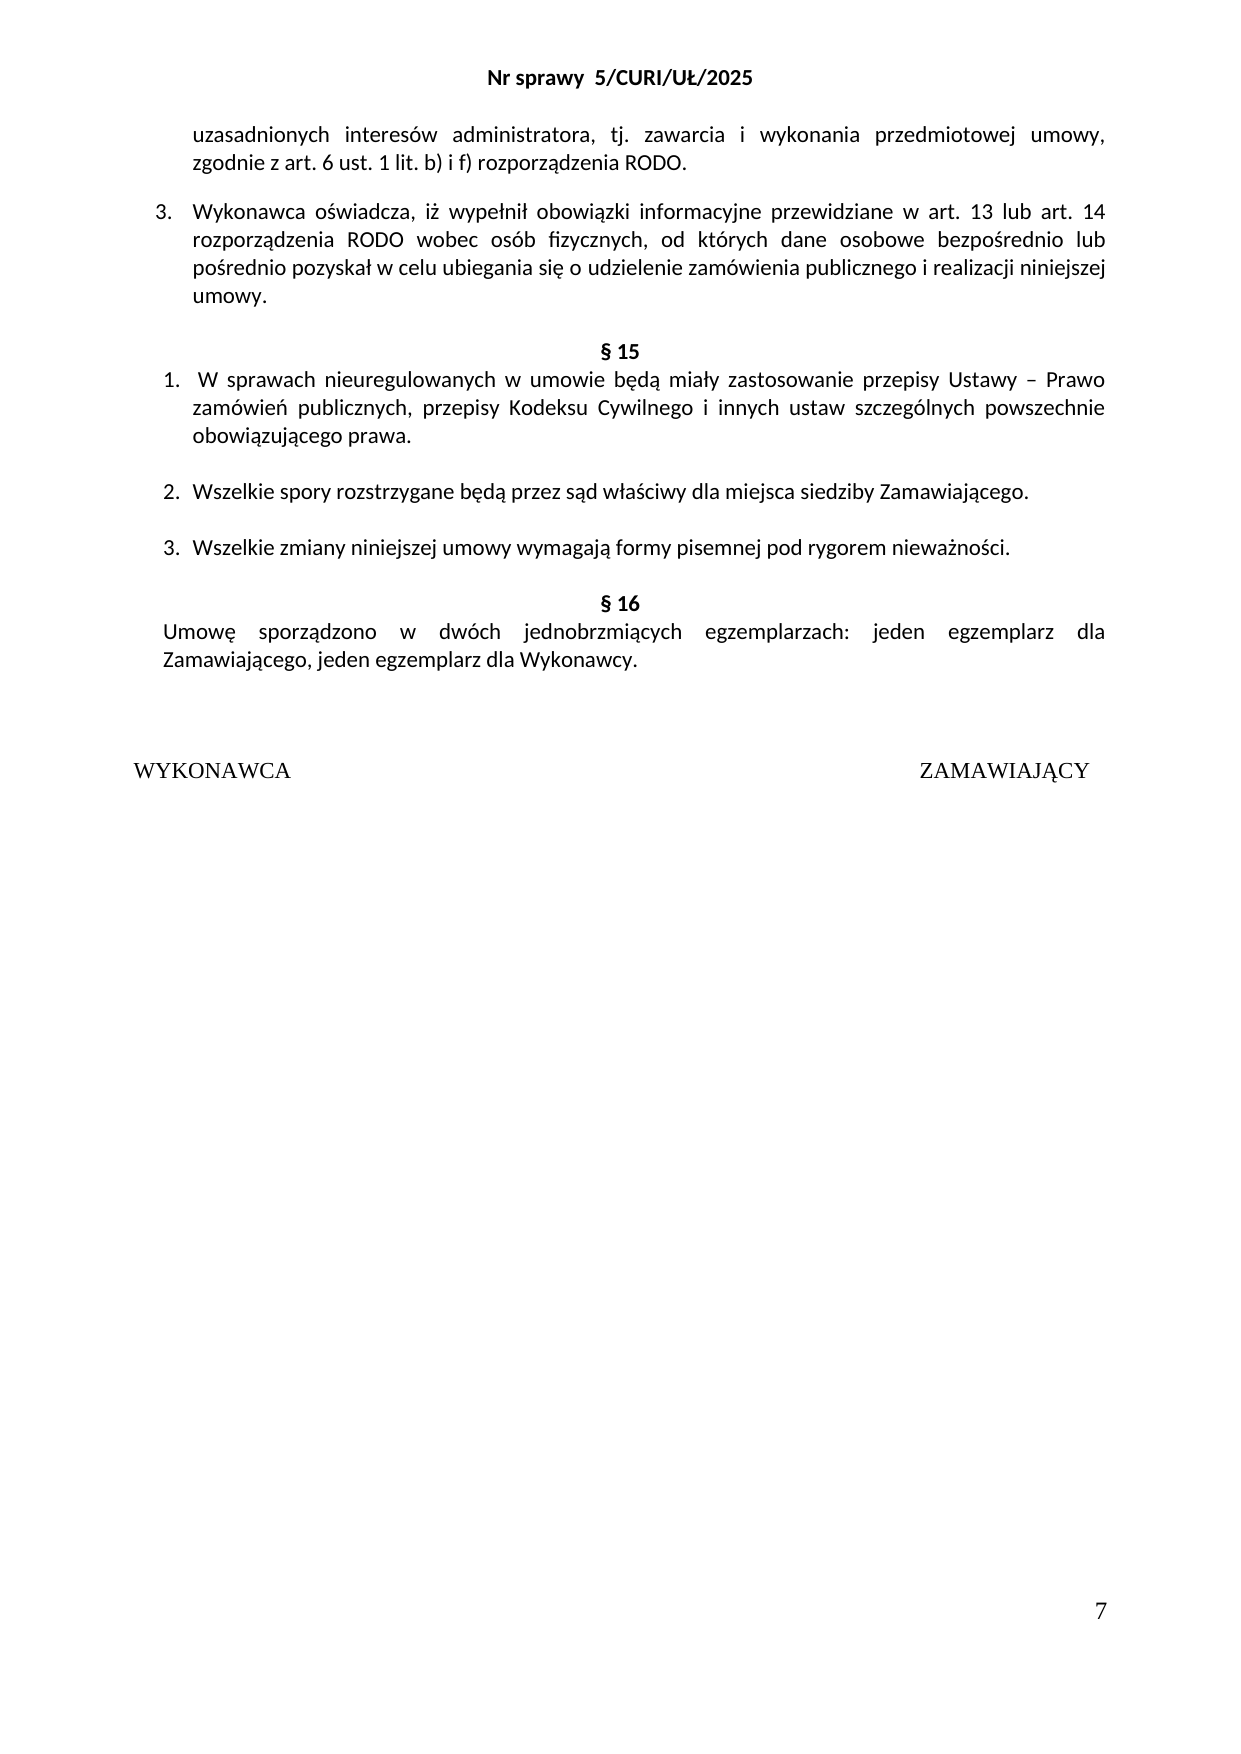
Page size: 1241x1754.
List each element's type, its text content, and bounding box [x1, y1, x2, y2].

text 2. Wszelkie spory rozstrzygane będą przez sąd właściwy dla miejsca siedziby Zamawiającego. [163, 477, 1107, 505]
text Umowę sporządzono w dwóch jednobrzmiących egzemplarzach: jeden egzemplarz dla Zamawiającego, jeden egzemplarz dla Wykonawcy. [163, 617, 1107, 673]
text 3. Wszelkie zmiany niniejszej umowy wymagają formy pisemnej pod rygorem nieważności. [163, 533, 1107, 561]
text § 16 [133, 589, 1107, 617]
text WYKONAWCA ZAMAWIAJĄCY [133, 758, 1107, 784]
text § 15 [133, 337, 1107, 365]
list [155, 120, 1107, 176]
text 1. W sprawach nieuregulowanych w umowie będą miały zastosowanie przepisy Ustawy – Prawo zamówień publicznych, przepisy Kodeksu Cywilnego i innych ustaw szczególnych powszechnie obowiązującego prawa. [163, 365, 1107, 449]
list Wykonawca oświadcza, iż wypełnił obowiązki informacyjne przewidziane w art. 13 lub art. 14 rozporządzenia RODO wobec osób fizycznych, od których dane osobowe bezpośrednio lub pośrednio pozyskał w celu ubiegania się o udzielenie zamówienia publicznego i realizacji niniejszej umowy. [155, 197, 1107, 309]
